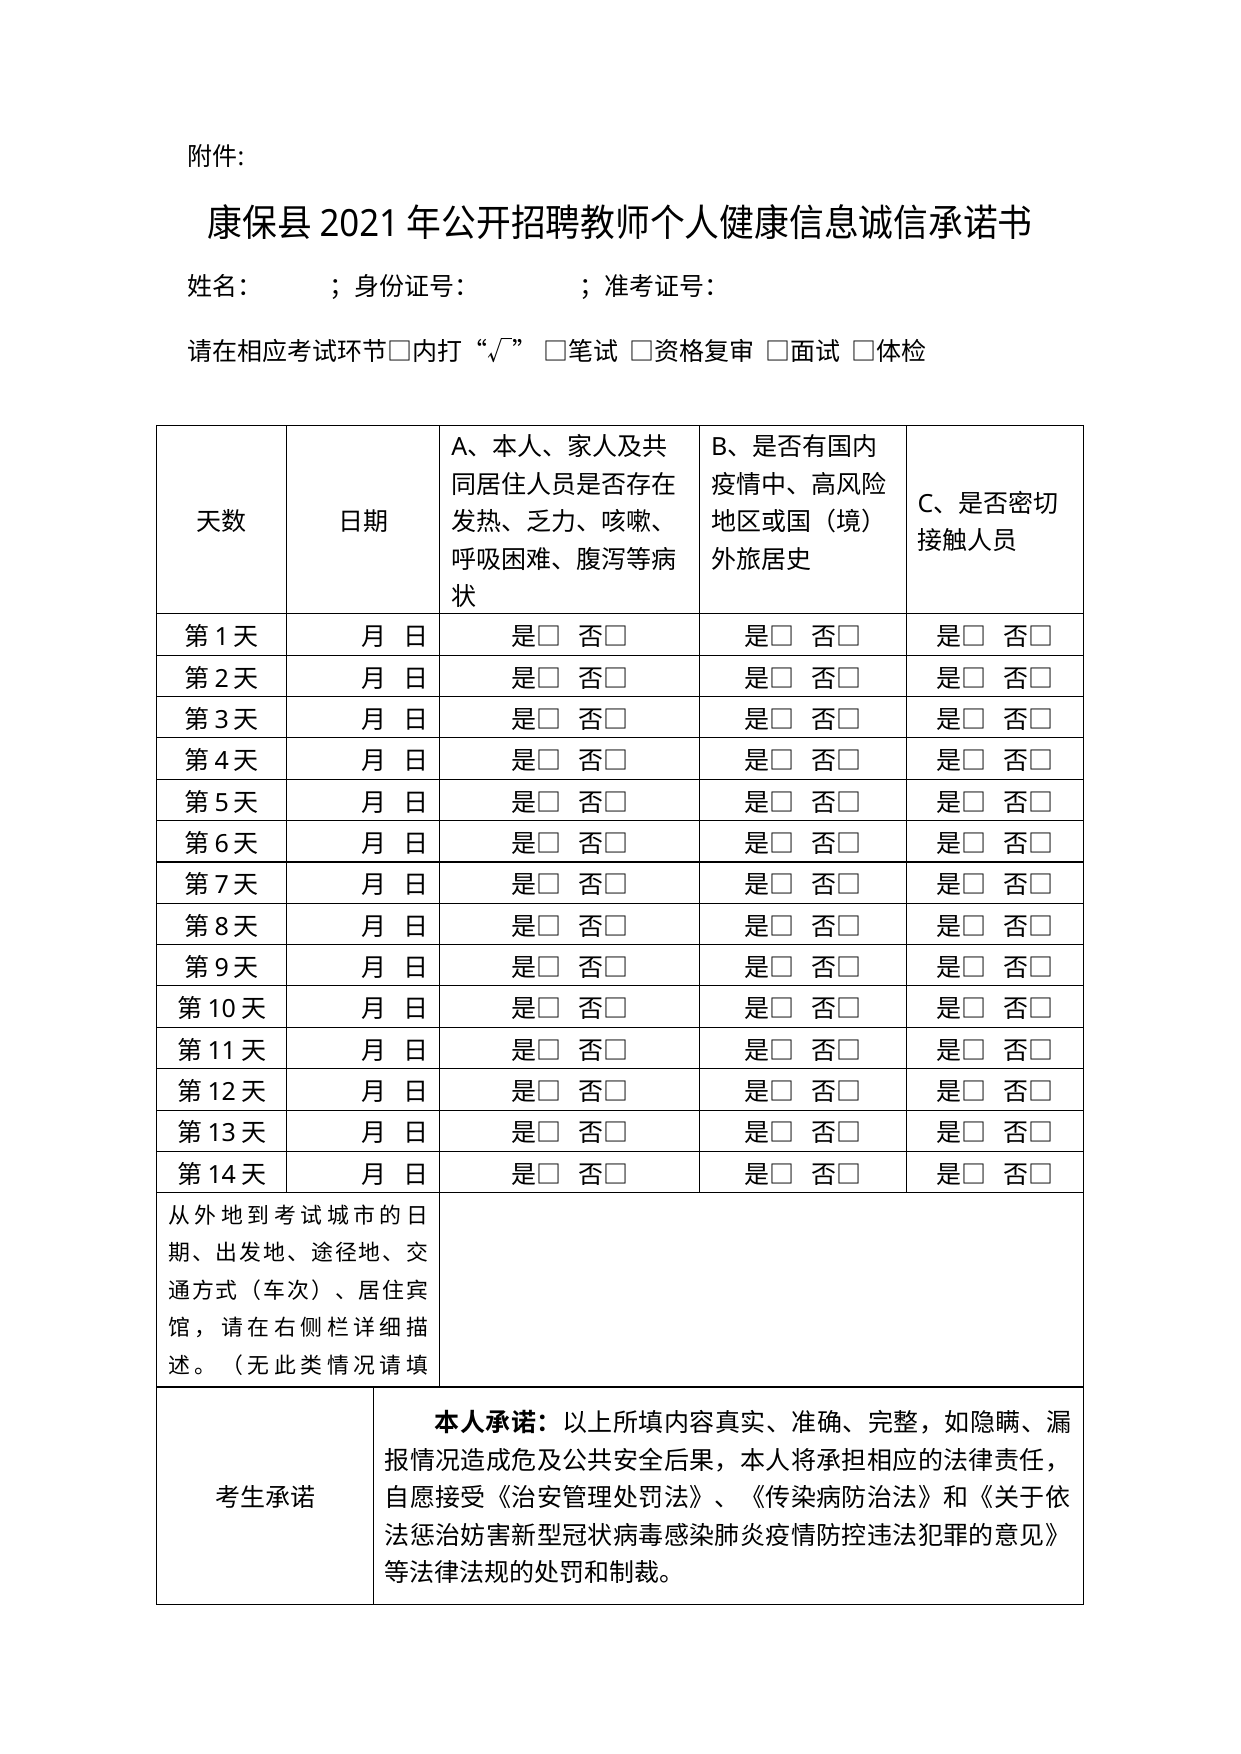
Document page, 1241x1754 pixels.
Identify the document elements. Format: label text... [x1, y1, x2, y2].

table_cell 第14天 [157, 1152, 286, 1192]
table_header B、是否有国内疫情中、高风险地区或国（境）外旅居史 [700, 426, 906, 613]
table_cell 月 日 [287, 821, 439, 861]
table_cell 是□ 否□ [907, 1152, 1083, 1192]
table_cell 第12天 [157, 1069, 286, 1109]
table_cell 是□ 否□ [907, 986, 1083, 1027]
text 请在相应考试环节□内打“√” □笔试 □资格复审 □面试 □体检 [187, 317, 1053, 382]
table_cell 是□ 否□ [440, 697, 699, 737]
table_cell 是□ 否□ [700, 1152, 906, 1192]
table_cell 是□ 否□ [700, 1111, 906, 1151]
table_cell 是□ 否□ [700, 738, 906, 779]
table_cell 是□ 否□ [440, 945, 699, 985]
table_cell 是□ 否□ [907, 697, 1083, 737]
table_cell 是□ 否□ [700, 863, 906, 903]
text 姓名： ；身份证号： ；准考证号： [187, 252, 1053, 317]
table_cell 是□ 否□ [907, 614, 1083, 654]
table_cell 是□ 否□ [700, 945, 906, 985]
table_cell 是□ 否□ [700, 1069, 906, 1109]
table_cell 第6天 [157, 821, 286, 861]
table_cell 第10天 [157, 986, 286, 1027]
table_cell 月 日 [287, 1028, 439, 1068]
table_cell 第2天 [157, 656, 286, 696]
table_cell 第4天 [157, 738, 286, 779]
table_cell 是□ 否□ [440, 656, 699, 696]
table_cell 是□ 否□ [700, 904, 906, 944]
table_cell 是□ 否□ [907, 738, 1083, 779]
table_header C、是否密切接触人员 [907, 426, 1083, 613]
table_cell 月 日 [287, 1069, 439, 1109]
text 附件: [187, 122, 1053, 187]
table_cell 月 日 [287, 1152, 439, 1192]
text 康保县2021年公开招聘教师个人健康信息诚信承诺书 [187, 187, 1053, 252]
table_cell 是□ 否□ [440, 1111, 699, 1151]
table_cell 是□ 否□ [907, 1028, 1083, 1068]
table_cell 是□ 否□ [440, 1152, 699, 1192]
table_header 日期 [287, 426, 439, 613]
table_cell 是□ 否□ [440, 738, 699, 779]
table_cell 是□ 否□ [907, 904, 1083, 944]
table_cell 月 日 [287, 1111, 439, 1151]
table_cell 考生承诺 [157, 1388, 373, 1603]
table_cell 月 日 [287, 863, 439, 903]
table_cell 是□ 否□ [440, 1069, 699, 1109]
table_cell 是□ 否□ [700, 614, 906, 654]
table_cell 是□ 否□ [907, 821, 1083, 861]
table_cell 是□ 否□ [700, 821, 906, 861]
table_cell 是□ 否□ [440, 614, 699, 654]
table_cell 第11天 [157, 1028, 286, 1068]
table_cell 第5天 [157, 780, 286, 820]
table_cell 是□ 否□ [440, 821, 699, 861]
table_cell 本人承诺：以上所填内容真实、准确、完整，如隐瞒、漏报情况造成危及公共安全后果，本人将承担相应的法律责任，自愿接受《治安管理处罚法》、《传染病防治法》和《关于依法惩治妨害新型冠状病毒感染肺炎疫情防控违法犯罪的意见》等法律法规的处罚和制裁。 [374, 1388, 1083, 1603]
table_cell 是□ 否□ [700, 986, 906, 1027]
table_cell 是□ 否□ [700, 656, 906, 696]
table_cell 是□ 否□ [907, 1069, 1083, 1109]
table_cell 月 日 [287, 780, 439, 820]
table_cell 第7天 [157, 863, 286, 903]
table_cell 第1天 [157, 614, 286, 654]
table_cell 第13天 [157, 1111, 286, 1151]
table_cell 是□ 否□ [907, 656, 1083, 696]
table_cell 是□ 否□ [440, 904, 699, 944]
table_cell 是□ 否□ [440, 1028, 699, 1068]
table_cell [440, 1193, 1083, 1386]
table_cell 月 日 [287, 656, 439, 696]
table_cell 月 日 [287, 697, 439, 737]
table_cell 月 日 [287, 904, 439, 944]
table_cell 是□ 否□ [440, 780, 699, 820]
table_cell 第9天 [157, 945, 286, 985]
table_cell 是□ 否□ [907, 780, 1083, 820]
table_cell 是□ 否□ [907, 945, 1083, 985]
table_cell 是□ 否□ [700, 697, 906, 737]
table_cell 是□ 否□ [440, 863, 699, 903]
table_cell 第8天 [157, 904, 286, 944]
table_cell 月 日 [287, 945, 439, 985]
table_cell 是□ 否□ [907, 1111, 1083, 1151]
table_cell 月 日 [287, 986, 439, 1027]
table_cell 从外地到考试城市的日期、出发地、途径地、交通方式（车次）、居住宾馆，请在右侧栏详细描述。（无此类情况请填“无”） [157, 1193, 439, 1386]
table_cell 月 日 [287, 614, 439, 654]
table_cell 是□ 否□ [700, 1028, 906, 1068]
table_cell 是□ 否□ [700, 780, 906, 820]
table_cell 第3天 [157, 697, 286, 737]
table_cell 月 日 [287, 738, 439, 779]
table_header 天数 [157, 426, 286, 613]
table_cell 是□ 否□ [440, 986, 699, 1027]
table_cell 是□ 否□ [907, 863, 1083, 903]
table_header A、本人、家人及共同居住人员是否存在发热、乏力、咳嗽、呼吸困难、腹泻等病状 [440, 426, 699, 613]
